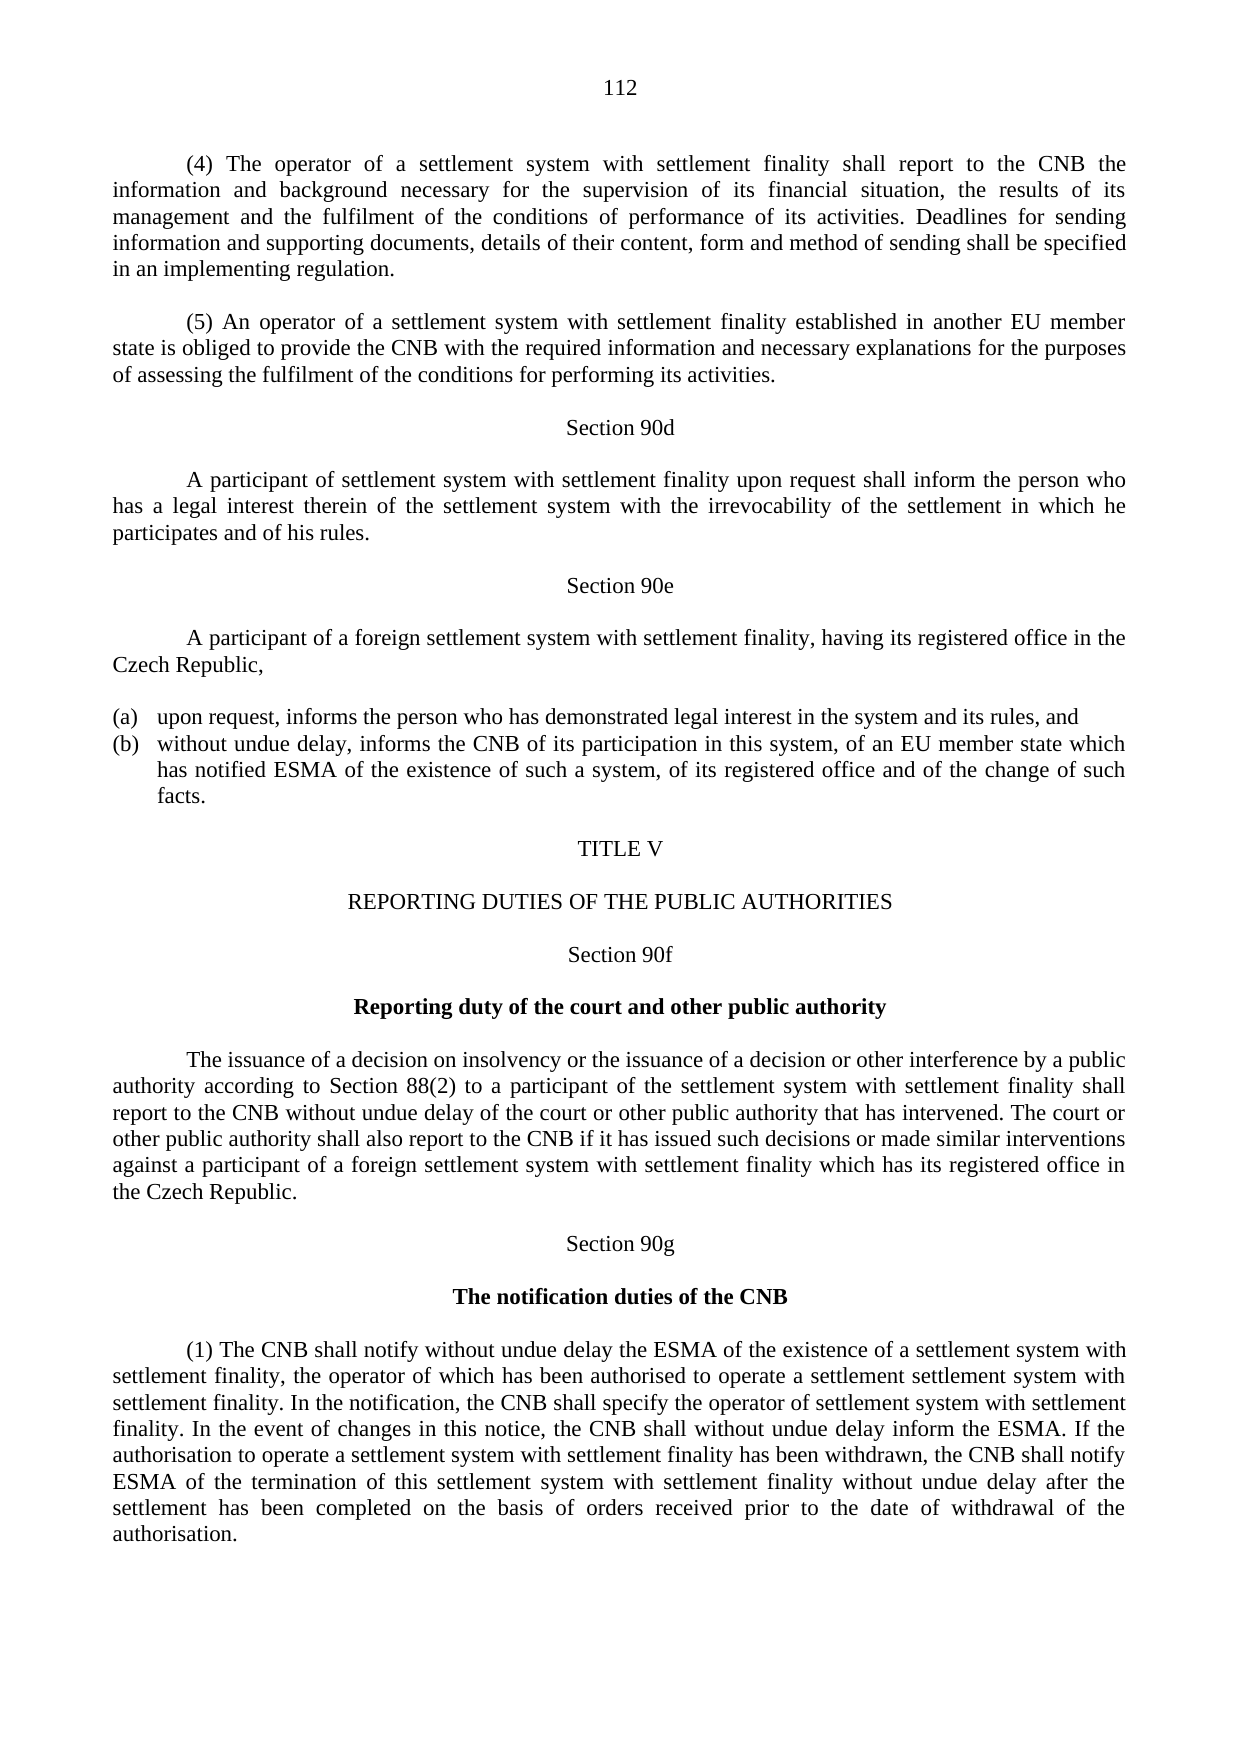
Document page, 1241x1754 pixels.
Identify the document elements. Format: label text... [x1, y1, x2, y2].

text (a) upon request, informs the person who has demonstrated legal interest in the system and its rules, and [112, 703, 1128, 730]
text The issuance of a decision on insolvency or the issuance of a decision or other interference by a public authority according to Section 88(2) to a participant of the settlement system with settlement finality shall report to the CNB without undue delay of the court or other public authority that has intervened. The court or other public authority shall also report to the CNB if it has issued such decisions or made similar interventions against a participant of a foreign settlement system with settlement finality which has its registered office in the Czech Republic. [112, 1046, 1128, 1204]
text A participant of settlement system with settlement finality upon request shall inform the person who has a legal interest therein of the settlement system with the irrevocability of the settlement in which he participates and of his rules. [112, 466, 1128, 545]
text Section 90e [112, 572, 1128, 598]
text (b) without undue delay, informs the CNB of its participation in this system, of an EU member state which has notified ESMA of the existence of such a system, of its registered office and of the change of such facts. [112, 730, 1128, 809]
text Section 90f [112, 941, 1128, 967]
text Section 90d [112, 413, 1128, 440]
text Reporting duty of the court and other public authority [112, 993, 1128, 1020]
text (1) The CNB shall notify without undue delay the ESMA of the existence of a settlement system with settlement finality, the operator of which has been authorised to operate a settlement settlement system with settlement finality. In the notification, the CNB shall specify the operator of settlement system with settlement finality. In the event of changes in this notice, the CNB shall without undue delay inform the ESMA. If the authorisation to operate a settlement system with settlement finality has been withdrawn, the CNB shall notify ESMA of the termination of this settlement system with settlement finality without undue delay after the settlement has been completed on the basis of orders received prior to the date of withdrawal of the authorisation. [112, 1336, 1128, 1547]
text TITLE V [112, 835, 1128, 862]
text (5) An operator of a settlement system with settlement finality established in another EU member state is obliged to provide the CNB with the required information and necessary explanations for the purposes of assessing the fulfilment of the conditions for performing its activities. [112, 308, 1128, 387]
text REPORTING DUTIES OF THE PUBLIC AUTHORITIES [112, 888, 1128, 914]
text Section 90g [112, 1231, 1128, 1257]
text (4) The operator of a settlement system with settlement finality shall report to the CNB the information and background necessary for the supervision of its financial situation, the results of its management and the fulfilment of the conditions of performance of its activities. Deadlines for sending information and supporting documents, details of their content, form and method of sending shall be specified in an implementing regulation. [112, 150, 1128, 282]
text A participant of a foreign settlement system with settlement finality, having its registered office in the Czech Republic, [112, 624, 1128, 677]
text The notification duties of the CNB [112, 1283, 1128, 1309]
